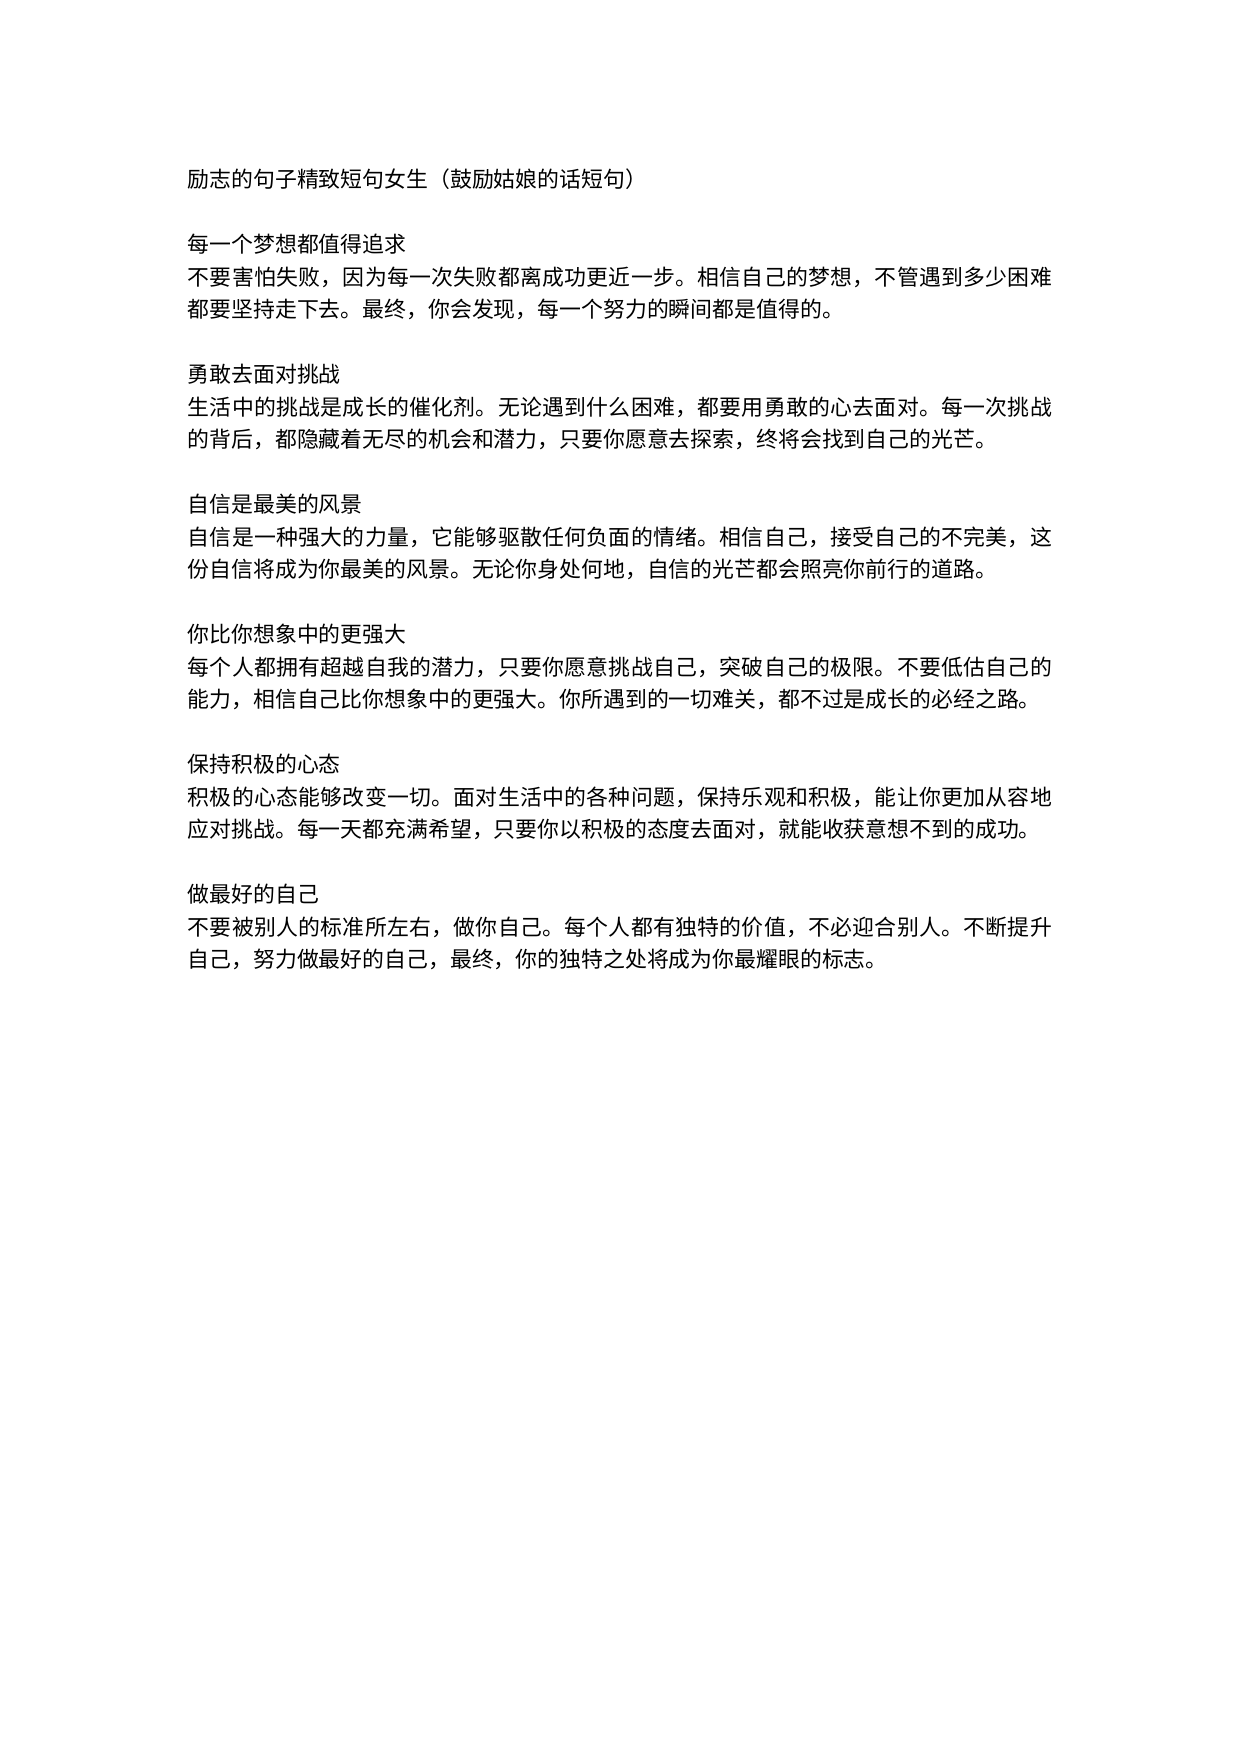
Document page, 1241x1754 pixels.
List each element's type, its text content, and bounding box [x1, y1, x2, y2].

text 勇敢去面对挑战 [187, 357, 1053, 389]
text 保持积极的心态 [187, 747, 1053, 779]
text 积极的心态能够改变一切。面对生活中的各种问题，保持乐观和积极，能让你更加从容地应对挑战。每一天都充满希望，只要你以积极的态度去面对，就能收获意想不到的成功。 [187, 779, 1053, 844]
text 做最好的自己 [187, 877, 1053, 909]
text 每个人都拥有超越自我的潜力，只要你愿意挑战自己，突破自己的极限。不要低估自己的能力，相信自己比你想象中的更强大。你所遇到的一切难关，都不过是成长的必经之路。 [187, 649, 1053, 714]
text 不要害怕失败，因为每一次失败都离成功更近一步。相信自己的梦想，不管遇到多少困难，都要坚持走下去。最终，你会发现，每一个努力的瞬间都是值得的。 [187, 259, 1053, 324]
text 自信是最美的风景 [187, 487, 1053, 519]
text 励志的句子精致短句女生（鼓励姑娘的话短句） [187, 162, 1053, 194]
text 生活中的挑战是成长的催化剂。无论遇到什么困难，都要用勇敢的心去面对。每一次挑战的背后，都隐藏着无尽的机会和潜力，只要你愿意去探索，终将会找到自己的光芒。 [187, 389, 1053, 454]
text 每一个梦想都值得追求 [187, 227, 1053, 259]
text 不要被别人的标准所左右，做你自己。每个人都有独特的价值，不必迎合别人。不断提升自己，努力做最好的自己，最终，你的独特之处将成为你最耀眼的标志。 [187, 909, 1053, 974]
text 你比你想象中的更强大 [187, 617, 1053, 649]
text 自信是一种强大的力量，它能够驱散任何负面的情绪。相信自己，接受自己的不完美，这份自信将成为你最美的风景。无论你身处何地，自信的光芒都会照亮你前行的道路。 [187, 519, 1053, 584]
